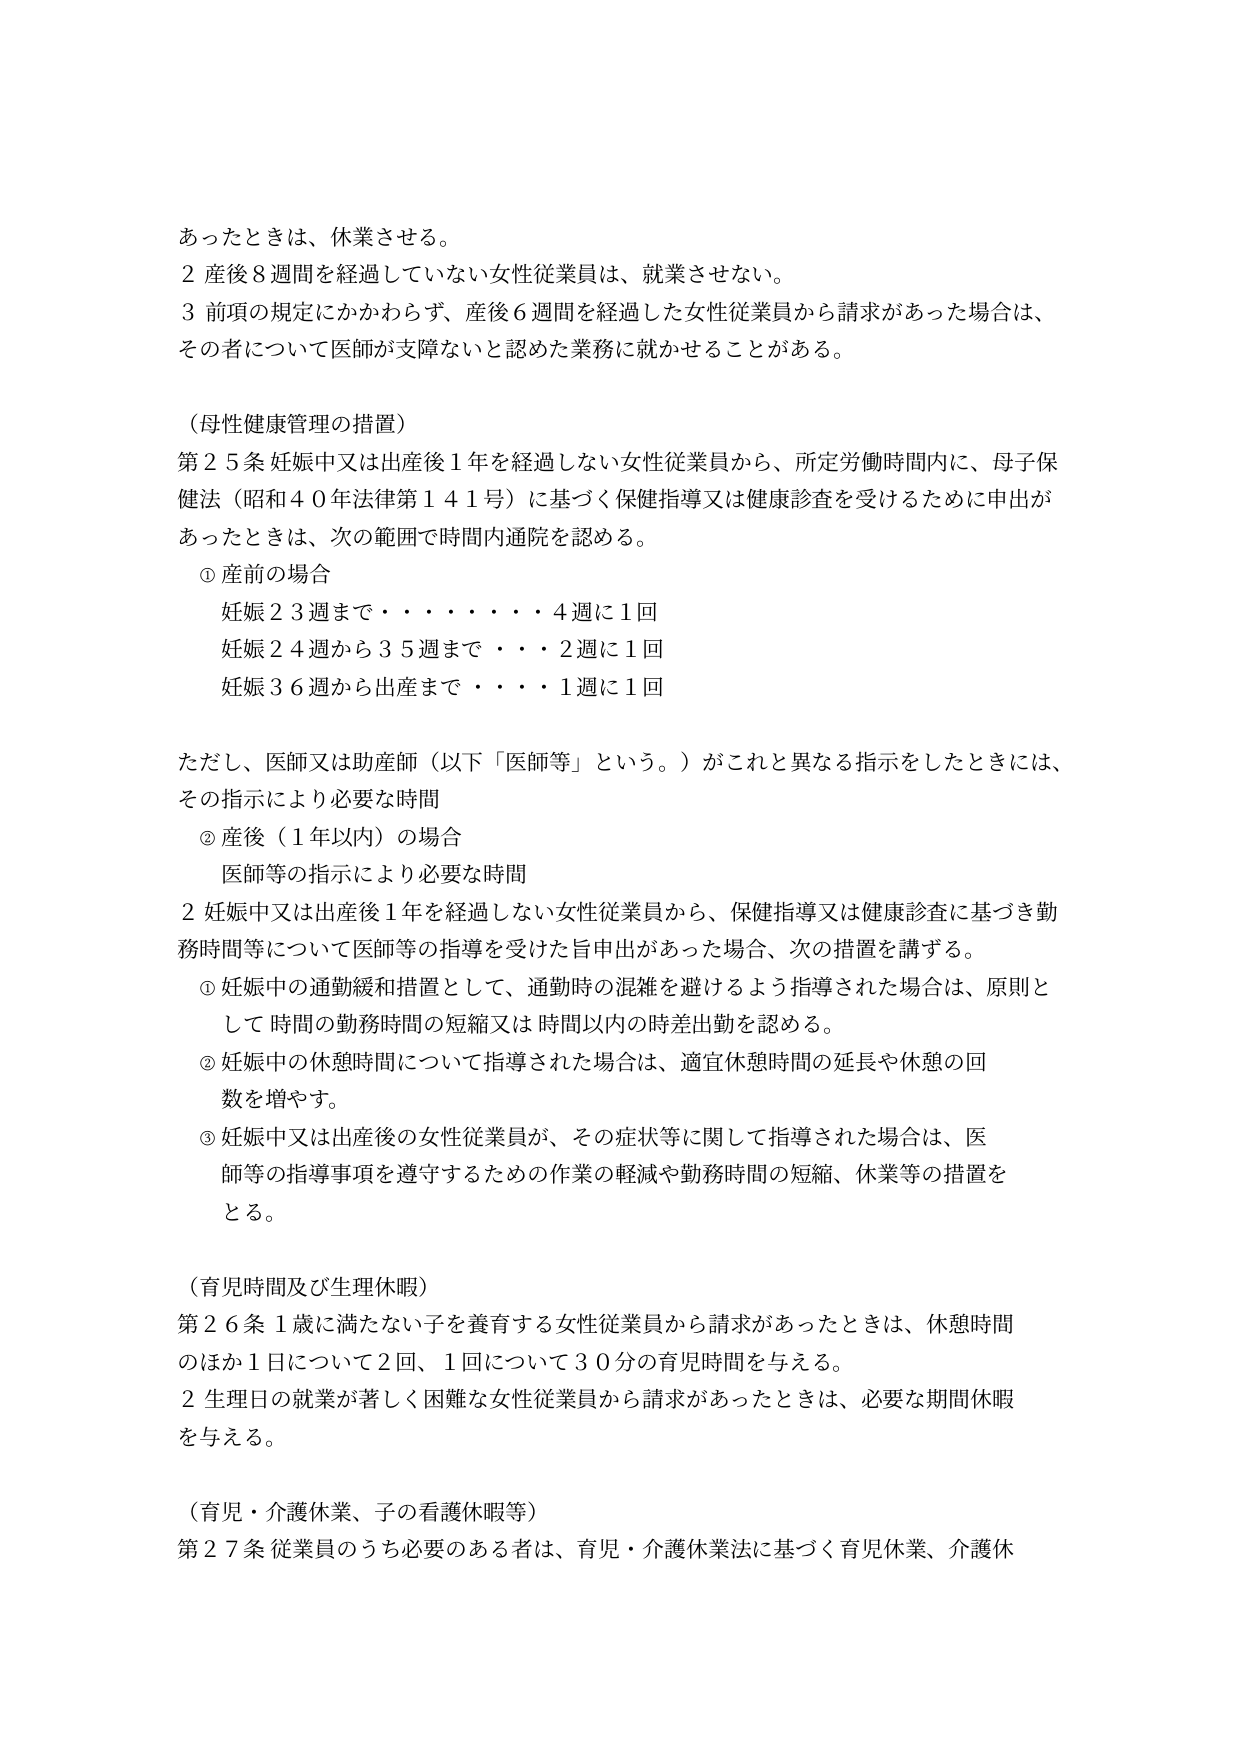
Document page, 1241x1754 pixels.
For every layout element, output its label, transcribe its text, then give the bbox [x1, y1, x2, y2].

text 妊娠２４週から３５週まで ・・・２週に１回 [177, 629, 1063, 667]
text ③ 妊娠中又は出産後の女性従業員が、その症状等に関して指導された場合は、医 [177, 1117, 1063, 1154]
text を与える。 [177, 1417, 1063, 1454]
text ① 妊娠中の通勤緩和措置として、通勤時の混雑を避けるよう指導された場合は、原則として 時間の勤務時間の短縮又は 時間以内の時差出勤を認める。 [199, 967, 1063, 1042]
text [177, 217, 1063, 254]
text ② 妊娠中の休憩時間について指導された場合は、適宜休憩時間の延長や休憩の回 [177, 1042, 1063, 1079]
text ② 産後（１年以内）の場合 [177, 817, 1063, 854]
text ただし、医師又は助産師（以下「医師等」という。）がこれと異なる指示をしたときには、その指示により必要な時間 [177, 742, 1063, 817]
text ２ 妊娠中又は出産後１年を経過しない女性従業員から、保健指導又は健康診査に基づき勤務時間等について医師等の指導を受けた旨申出があった場合、次の措置を講ずる。 [177, 892, 1063, 967]
text とる。 [177, 1192, 1063, 1229]
text 第２６条 １歳に満たない子を養育する女性従業員から請求があったときは、休憩時間 [177, 1304, 1063, 1342]
text （育児・介護休業、子の看護休暇等） [177, 1492, 1063, 1529]
text 師等の指導事項を遵守するための作業の軽減や勤務時間の短縮、休業等の措置を [177, 1154, 1063, 1192]
text ① 産前の場合 [177, 554, 1063, 592]
text 医師等の指示により必要な時間 [177, 854, 1063, 892]
text ２ 生理日の就業が著しく困難な女性従業員から請求があったときは、必要な期間休暇 [177, 1379, 1063, 1417]
text 妊娠３６週から出産まで ・・・・１週に１回 [177, 667, 1063, 704]
text 第２７条 従業員のうち必要のある者は、育児・介護休業法に基づく育児休業、介護休 [177, 1529, 1063, 1567]
text 数を増やす。 [177, 1079, 1063, 1117]
text ３ 前項の規定にかかわらず、産後６週間を経過した女性従業員から請求があった場合は、その者について医師が支障ないと認めた業務に就かせることがある。 [177, 292, 1063, 367]
text のほか１日について２回、１回について３０分の育児時間を与える。 [177, 1342, 1063, 1379]
text ２ 産後８週間を経過していない女性従業員は、就業させない。 [177, 254, 1063, 292]
text 妊娠２３週まで・・・・・・・・４週に１回 [177, 592, 1063, 629]
text （母性健康管理の措置） [177, 404, 1063, 442]
text （育児時間及び生理休暇） [177, 1267, 1063, 1304]
text 第２５条 妊娠中又は出産後１年を経過しない女性従業員から、所定労働時間内に、母子保健法（昭和４０年法律第１４１号）に基づく保健指導又は健康診査を受けるために申出があったときは、次の範囲で時間内通院を認める。 [177, 442, 1063, 554]
